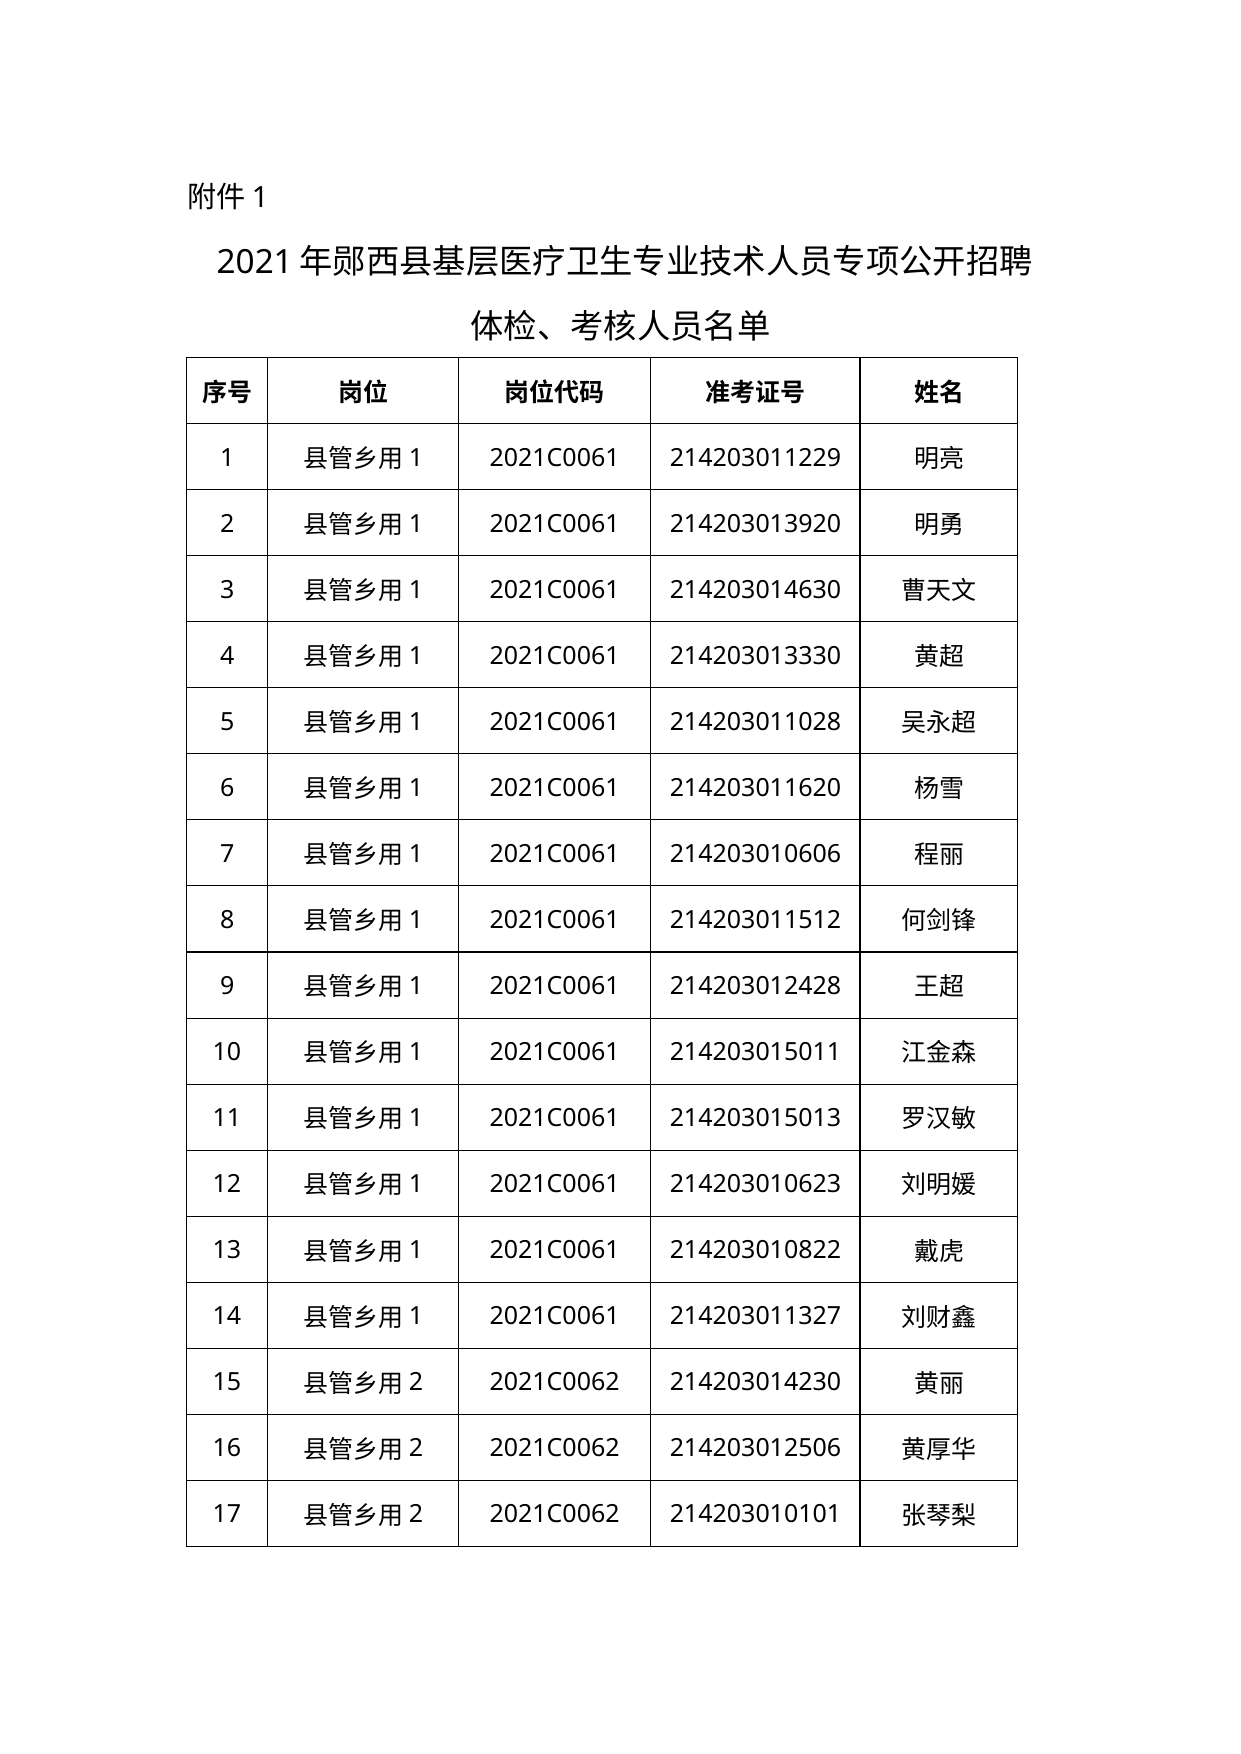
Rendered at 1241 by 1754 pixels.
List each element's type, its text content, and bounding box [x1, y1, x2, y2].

table_cell 214203012506 [651, 1415, 859, 1480]
table_cell 214203011229 [651, 424, 859, 489]
table_cell 214203011620 [651, 754, 859, 819]
table_cell 10 [187, 1019, 267, 1083]
table_cell 214203011512 [651, 886, 859, 951]
table_cell 2021C0061 [459, 754, 650, 819]
table_cell 12 [187, 1151, 267, 1216]
table_cell 2021C0061 [459, 556, 650, 621]
table_cell 2021C0061 [459, 424, 650, 489]
table_cell 16 [187, 1415, 267, 1480]
table_cell 2021C0061 [459, 886, 650, 951]
table_cell 县管乡用1 [268, 424, 458, 489]
table_cell 214203010822 [651, 1217, 859, 1282]
table_cell 吴永超 [861, 688, 1017, 753]
table_cell 7 [187, 820, 267, 885]
table_cell 县管乡用1 [268, 1085, 458, 1149]
table_cell 江金森 [861, 1019, 1017, 1083]
table_cell 县管乡用2 [268, 1415, 458, 1480]
table_cell 县管乡用1 [268, 688, 458, 753]
table_cell 2021C0061 [459, 820, 650, 885]
table_cell 2021C0062 [459, 1415, 650, 1480]
table_cell 214203014630 [651, 556, 859, 621]
table_cell 县管乡用1 [268, 1019, 458, 1083]
table_cell 4 [187, 622, 267, 687]
table_cell 县管乡用1 [268, 1283, 458, 1348]
table_cell 2021C0061 [459, 1217, 650, 1282]
table_cell 214203010623 [651, 1151, 859, 1216]
table_cell 214203015011 [651, 1019, 859, 1083]
table_cell 县管乡用1 [268, 886, 458, 951]
table_cell 2021C0061 [459, 1019, 650, 1083]
table_cell 2021C0061 [459, 1085, 650, 1149]
table_cell 杨雪 [861, 754, 1017, 819]
table_cell 张琴梨 [861, 1481, 1017, 1546]
table_cell 214203012428 [651, 953, 859, 1017]
table_cell 县管乡用2 [268, 1349, 458, 1414]
table_cell 214203011327 [651, 1283, 859, 1348]
table_cell 刘财鑫 [861, 1283, 1017, 1348]
table_header 序号 [187, 358, 267, 423]
table_cell 214203014230 [651, 1349, 859, 1414]
table_cell 县管乡用1 [268, 953, 458, 1017]
table_cell 2021C0061 [459, 1151, 650, 1216]
table_cell 县管乡用1 [268, 622, 458, 687]
table_cell 黄厚华 [861, 1415, 1017, 1480]
table_cell 2021C0061 [459, 688, 650, 753]
table_cell 15 [187, 1349, 267, 1414]
table_cell 2021C0061 [459, 490, 650, 555]
table_cell 17 [187, 1481, 267, 1546]
table_cell 曹天文 [861, 556, 1017, 621]
table_cell 2021C0062 [459, 1481, 650, 1546]
table_cell 2021C0061 [459, 622, 650, 687]
table_cell 明亮 [861, 424, 1017, 489]
table_cell 214203013920 [651, 490, 859, 555]
table_header 岗位 [268, 358, 458, 423]
table_cell 13 [187, 1217, 267, 1282]
text 2021年郧西县基层医疗卫生专业技术人员专项公开招聘 [187, 227, 1053, 292]
table_cell 8 [187, 886, 267, 951]
table_cell 县管乡用1 [268, 820, 458, 885]
table_cell 214203011028 [651, 688, 859, 753]
table_cell 刘明媛 [861, 1151, 1017, 1216]
table_cell 明勇 [861, 490, 1017, 555]
table_cell 14 [187, 1283, 267, 1348]
table_cell 县管乡用1 [268, 556, 458, 621]
table_cell 何剑锋 [861, 886, 1017, 951]
table_cell 县管乡用1 [268, 1151, 458, 1216]
table_cell 11 [187, 1085, 267, 1149]
table_cell 6 [187, 754, 267, 819]
table_cell 214203015013 [651, 1085, 859, 1149]
table_cell 214203010606 [651, 820, 859, 885]
table_cell 5 [187, 688, 267, 753]
table_header 岗位代码 [459, 358, 650, 423]
table_header 准考证号 [651, 358, 859, 423]
table_cell 黄超 [861, 622, 1017, 687]
table_cell 2021C0061 [459, 1283, 650, 1348]
text 体检、考核人员名单 [187, 292, 1053, 357]
table_cell 3 [187, 556, 267, 621]
text 附件1 [187, 162, 1053, 227]
table_cell 县管乡用1 [268, 754, 458, 819]
table_cell 214203010101 [651, 1481, 859, 1546]
table_cell 县管乡用2 [268, 1481, 458, 1546]
table_cell 县管乡用1 [268, 1217, 458, 1282]
table_cell 2021C0061 [459, 953, 650, 1017]
table_cell 2021C0062 [459, 1349, 650, 1414]
table_cell 214203013330 [651, 622, 859, 687]
table_cell 2 [187, 490, 267, 555]
table_cell 9 [187, 953, 267, 1017]
table_cell 县管乡用1 [268, 490, 458, 555]
table_cell 戴虎 [861, 1217, 1017, 1282]
table_cell 黄丽 [861, 1349, 1017, 1414]
table_header 姓名 [861, 358, 1017, 423]
table_cell 程丽 [861, 820, 1017, 885]
table_cell 罗汉敏 [861, 1085, 1017, 1149]
table_cell 1 [187, 424, 267, 489]
table_cell 王超 [861, 953, 1017, 1017]
